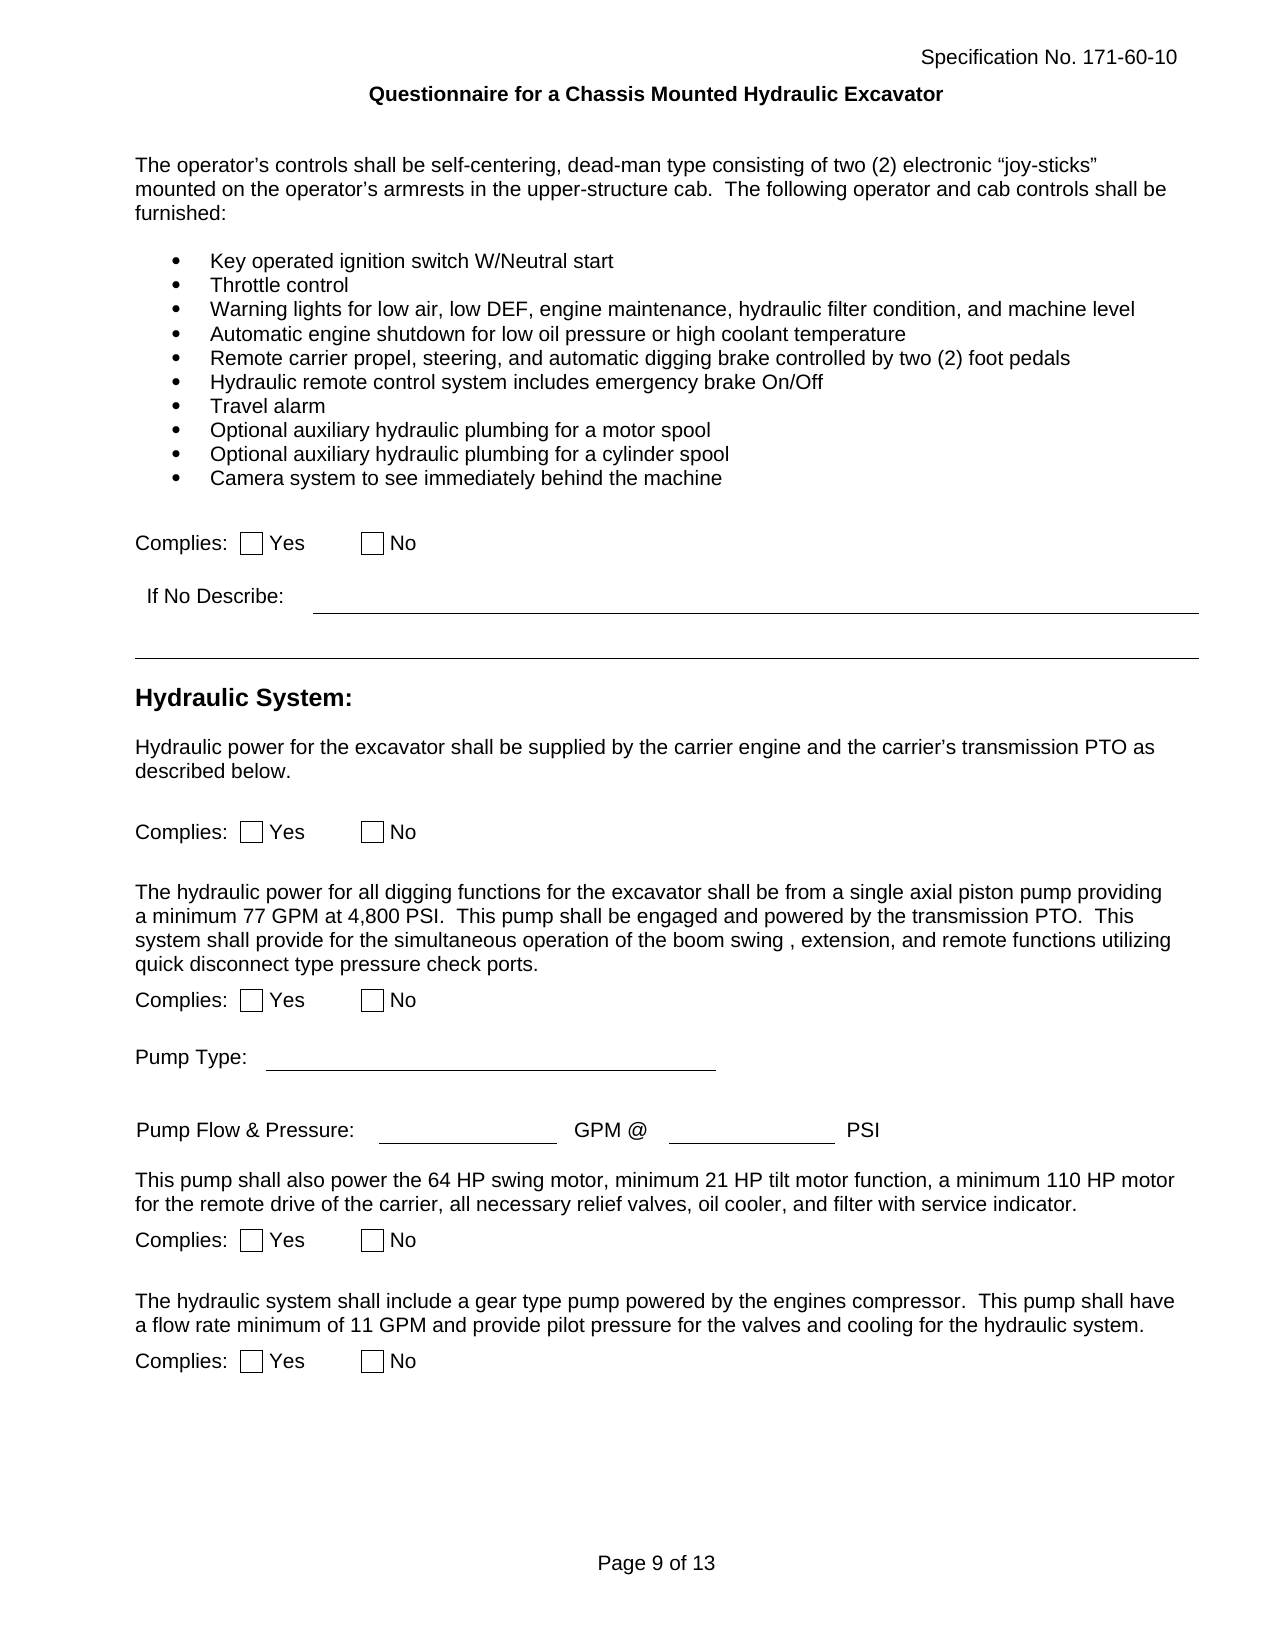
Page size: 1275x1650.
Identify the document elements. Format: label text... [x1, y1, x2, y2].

text Complies: Yes No [135, 531, 1177, 555]
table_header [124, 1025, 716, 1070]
list Hydraulic remote control system includes emergency brake On/Off [172, 369, 1177, 393]
text Complies: Yes No [135, 1349, 1177, 1373]
text Hydraulic power for the excavator shall be supplied by the carrier engine and the carrier’s transmission PTO as described below. [135, 735, 1177, 783]
list Travel alarm [172, 393, 1177, 418]
text Complies: Yes No [135, 988, 1177, 1012]
text This pump shall also power the 64 HP swing motor, minimum 21 HP tilt motor function, a minimum 110 HP motor for the remote drive of the carrier, all necessary relief valves, oil cooler, and filter with service indicator. [135, 1168, 1177, 1216]
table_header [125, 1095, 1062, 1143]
list Warning lights for low air, low DEF, engine maintenance, hydraulic filter condition, and machine level [172, 297, 1177, 321]
text The hydraulic system shall include a gear type pump powered by the engines compressor. This pump shall have a flow rate minimum of 11 GPM and provide pilot pressure for the valves and cooling for the hydraulic system. [135, 1288, 1177, 1336]
list Throttle control [172, 273, 1177, 297]
list Automatic engine shutdown for low oil pressure or high coolant temperature [172, 321, 1177, 345]
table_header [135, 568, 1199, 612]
text The operator’s controls shall be self-centering, dead-man type consisting of two (2) electronic “joy-sticks” mounted on the operator’s armrests in the upper-structure cab. The following operator and cab controls shall be furnished: [135, 153, 1177, 225]
text Complies: Yes No [135, 1228, 1177, 1252]
text Complies: Yes No [135, 819, 1177, 843]
list Optional auxiliary hydraulic plumbing for a motor spool [172, 418, 1177, 442]
list Key operated ignition switch W/Neutral start [172, 249, 1177, 273]
text Hydraulic System: [135, 682, 1177, 711]
list Optional auxiliary hydraulic plumbing for a cylinder spool [172, 442, 1177, 466]
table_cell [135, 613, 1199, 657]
list Camera system to see immediately behind the machine [172, 466, 1177, 490]
text The hydraulic power for all digging functions for the excavator shall be from a single axial piston pump providing a minimum 77 GPM at 4,800 PSI. This pump shall be engaged and powered by the transmission PTO. This system shall provide for the simultaneous operation of the boom swing , extension, and remote functions utilizing quick disconnect type pressure check ports. [135, 880, 1177, 976]
list Remote carrier propel, steering, and automatic digging brake controlled by two (2) foot pedals [172, 345, 1177, 369]
